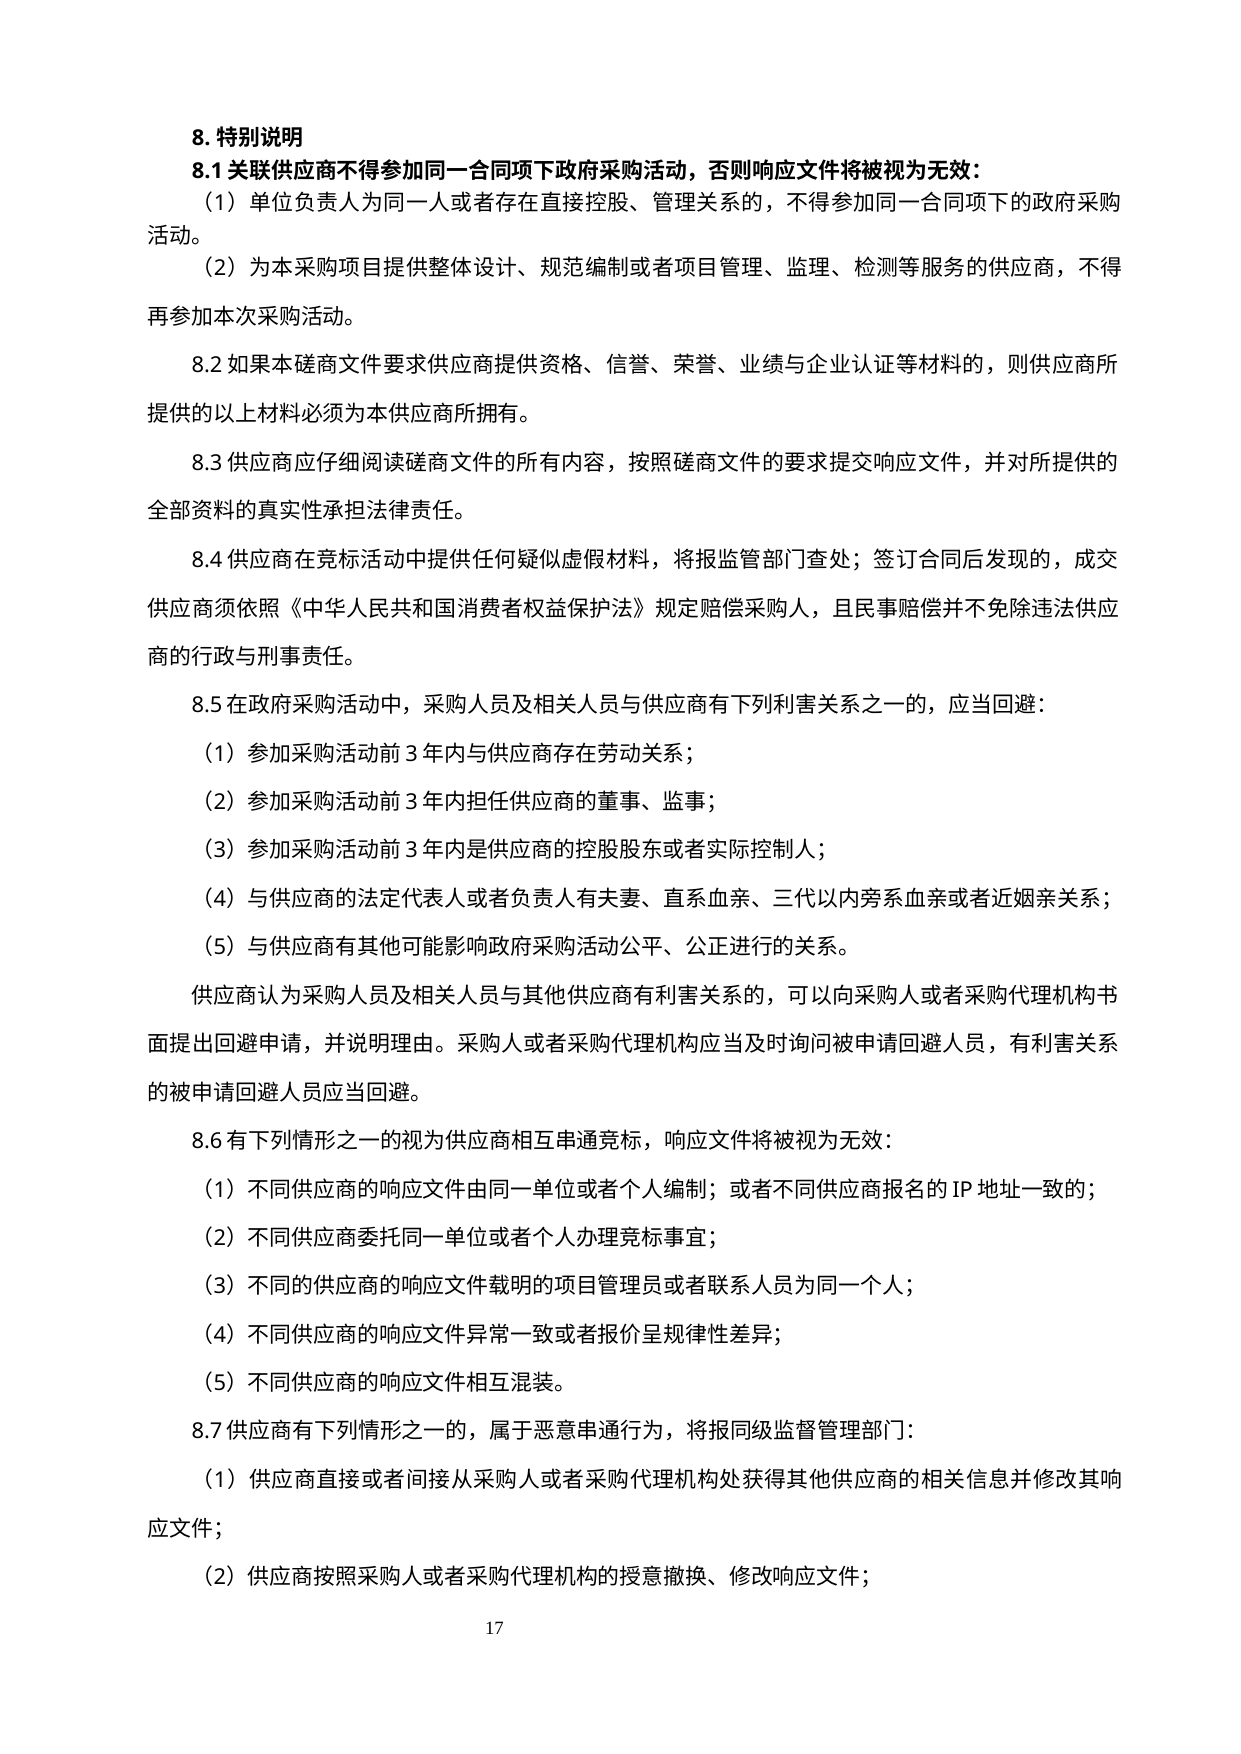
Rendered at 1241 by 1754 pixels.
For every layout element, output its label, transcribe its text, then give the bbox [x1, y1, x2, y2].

text 8.2如果本磋商文件要求供应商提供资格、信誉、荣誉、业绩与企业认证等材料的，则供应商所提供的以上材料必须为本供应商所拥有。 [148, 347, 1122, 428]
text 8.4供应商在竞标活动中提供任何疑似虚假材料，将报监管部门查处；签订合同后发现的，成交供应商须依照《中华人民共和国消费者权益保护法》规定赔偿采购人，且民事赔偿并不免除违法供应商的行政与刑事责任。 [148, 541, 1122, 671]
text 供应商认为采购人员及相关人员与其他供应商有利害关系的，可以向采购人或者采购代理机构书面提出回避申请，并说明理由。采购人或者采购代理机构应当及时询问被申请回避人员，有利害关系的被申请回避人员应当回避。 [148, 977, 1122, 1107]
text （1）供应商直接或者间接从采购人或者采购代理机构处获得其他供应商的相关信息并修改其响应文件； [148, 1461, 1122, 1543]
text 8.3供应商应仔细阅读磋商文件的所有内容，按照磋商文件的要求提交响应文件，并对所提供的全部资料的真实性承担法律责任。 [148, 444, 1122, 526]
text 8.1关联供应商不得参加同一合同项下政府采购活动，否则响应文件将被视为无效： [148, 153, 1122, 185]
text （2）供应商按照采购人或者采购代理机构的授意撤换、修改响应文件； [148, 1558, 1122, 1591]
text （1）不同供应商的响应文件由同一单位或者个人编制；或者不同供应商报名的IP地址一致的； [148, 1171, 1122, 1204]
text （1）单位负责人为同一人或者存在直接控股、管理关系的，不得参加同一合同项下的政府采购活动。 [148, 185, 1122, 250]
text （4）不同供应商的响应文件异常一致或者报价呈规律性差异； [148, 1316, 1122, 1349]
text （5）不同供应商的响应文件相互混装。 [148, 1365, 1122, 1397]
text （3）不同的供应商的响应文件载明的项目管理员或者联系人员为同一个人； [148, 1268, 1122, 1301]
text （2）不同供应商委托同一单位或者个人办理竞标事宜； [148, 1220, 1122, 1252]
subtitle 8. 特别说明 [148, 120, 1122, 153]
text （4）与供应商的法定代表人或者负责人有夫妻、直系血亲、三代以内旁系血亲或者近姻亲关系； [148, 881, 1122, 913]
text 8.6有下列情形之一的视为供应商相互串通竞标，响应文件将被视为无效： [148, 1123, 1122, 1156]
text （1）参加采购活动前3年内与供应商存在劳动关系； [148, 736, 1122, 768]
text （3）参加采购活动前3年内是供应商的控股股东或者实际控制人； [148, 832, 1122, 865]
text 8.7供应商有下列情形之一的，属于恶意串通行为，将报同级监督管理部门： [148, 1413, 1122, 1446]
text （2）参加采购活动前3年内担任供应商的董事、监事； [148, 784, 1122, 816]
text 8.5在政府采购活动中，采购人员及相关人员与供应商有下列利害关系之一的，应当回避： [148, 687, 1122, 720]
text （2）为本采购项目提供整体设计、规范编制或者项目管理、监理、检测等服务的供应商，不得再参加本次采购活动。 [148, 250, 1122, 331]
text （5）与供应商有其他可能影响政府采购活动公平、公正进行的关系。 [148, 929, 1122, 961]
